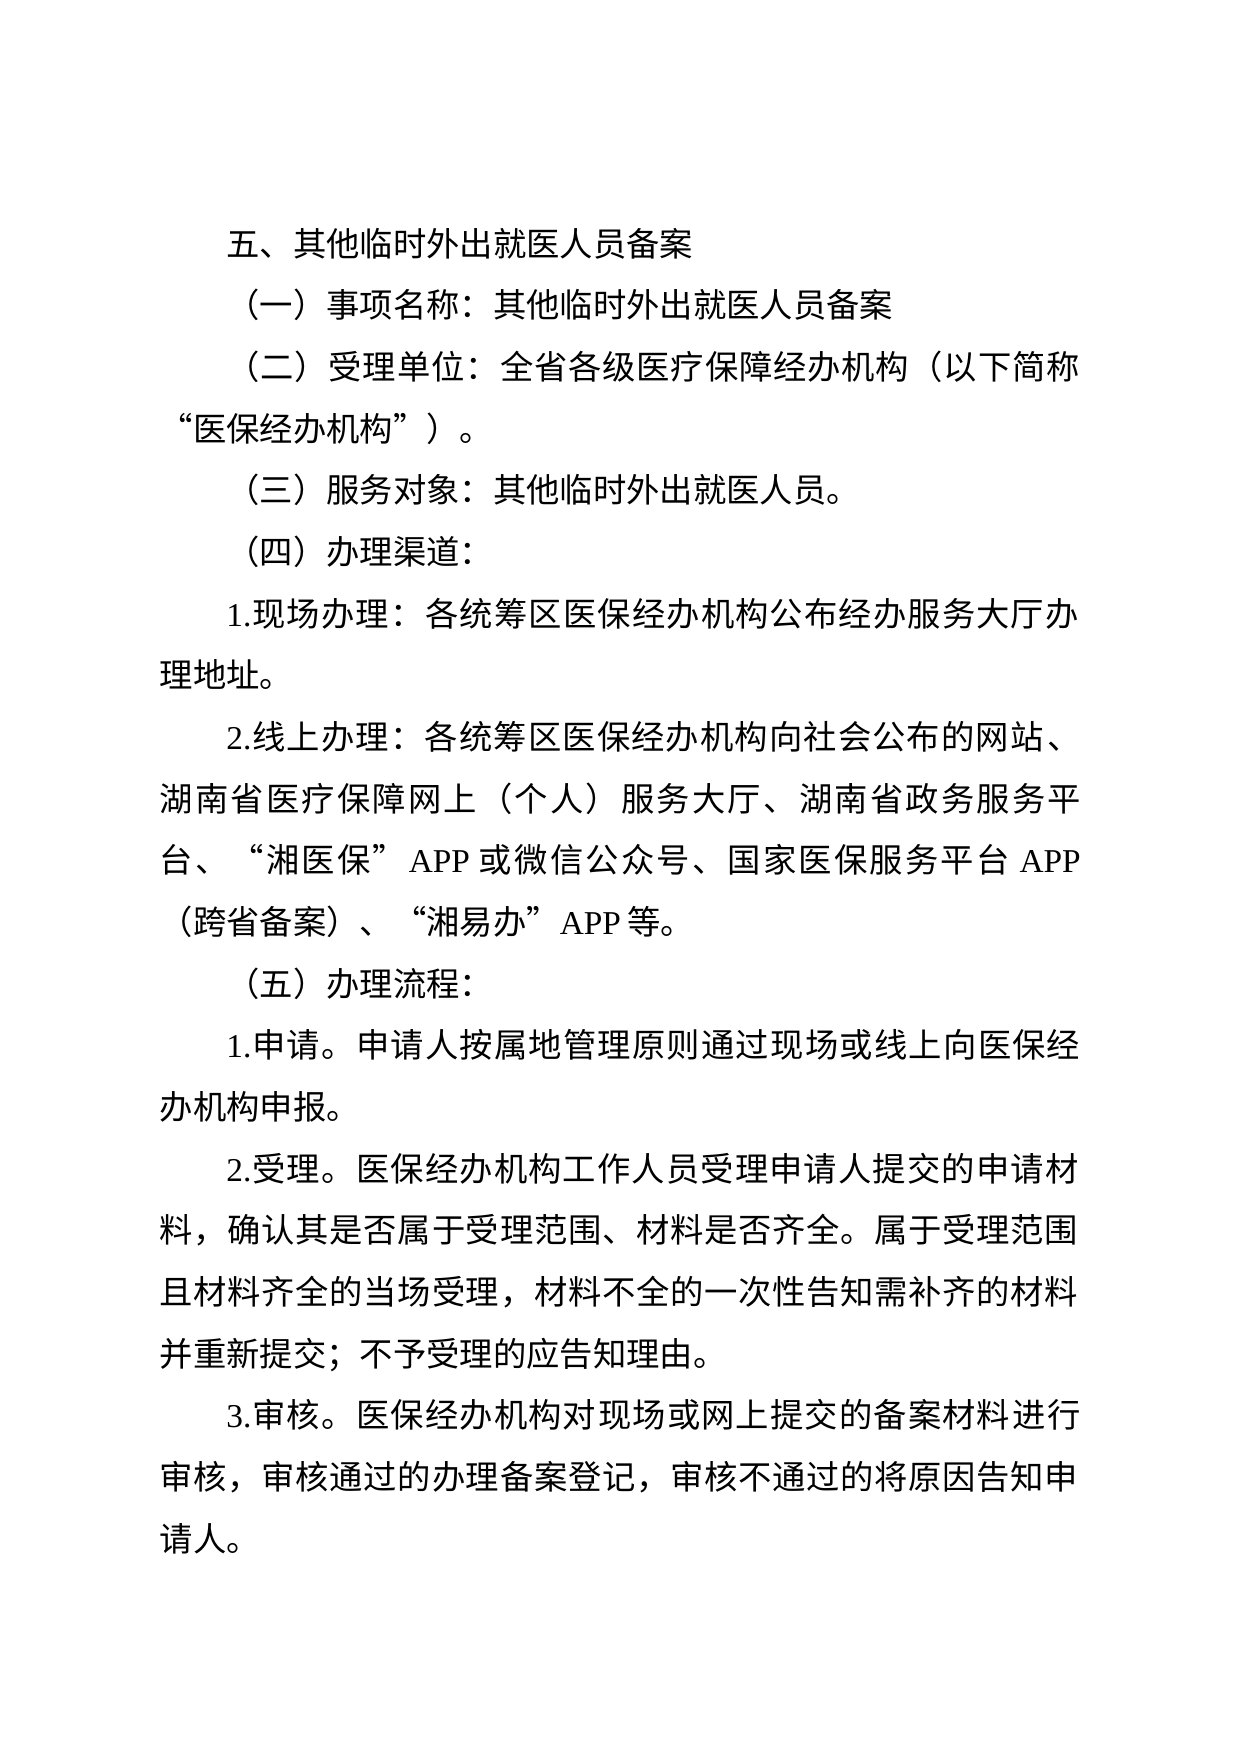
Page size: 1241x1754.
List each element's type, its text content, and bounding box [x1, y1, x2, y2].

text 2.线上办理：各统筹区医保经办机构向社会公布的网站、湖南省医疗保障网上（个人）服务大厅、湖南省政务服务平台、“湘医保”APP或微信公众号、国家医保服务平台APP（跨省备案）、“湘易办”APP等。 [159, 700, 1081, 947]
text 3.审核。医保经办机构对现场或网上提交的备案材料进行审核，审核通过的办理备案登记，审核不通过的将原因告知申请人。 [159, 1378, 1081, 1563]
text 1.现场办理：各统筹区医保经办机构公布经办服务大厅办理地址。 [159, 577, 1081, 700]
text （四）办理渠道： [159, 515, 1081, 577]
text 2.受理。医保经办机构工作人员受理申请人提交的申请材料，确认其是否属于受理范围、材料是否齐全。属于受理范围且材料齐全的当场受理，材料不全的一次性告知需补齐的材料并重新提交；不予受理的应告知理由。 [159, 1132, 1081, 1378]
text 1.申请。申请人按属地管理原则通过现场或线上向医保经办机构申报。 [159, 1008, 1081, 1132]
text （一）事项名称：其他临时外出就医人员备案 [159, 268, 1081, 330]
text （五）办理流程： [159, 947, 1081, 1008]
text 五、其他临时外出就医人员备案 [159, 207, 1081, 268]
text （二）受理单位：全省各级医疗保障经办机构（以下简称“医保经办机构”）。 [159, 330, 1081, 453]
text （三）服务对象：其他临时外出就医人员。 [159, 453, 1081, 515]
